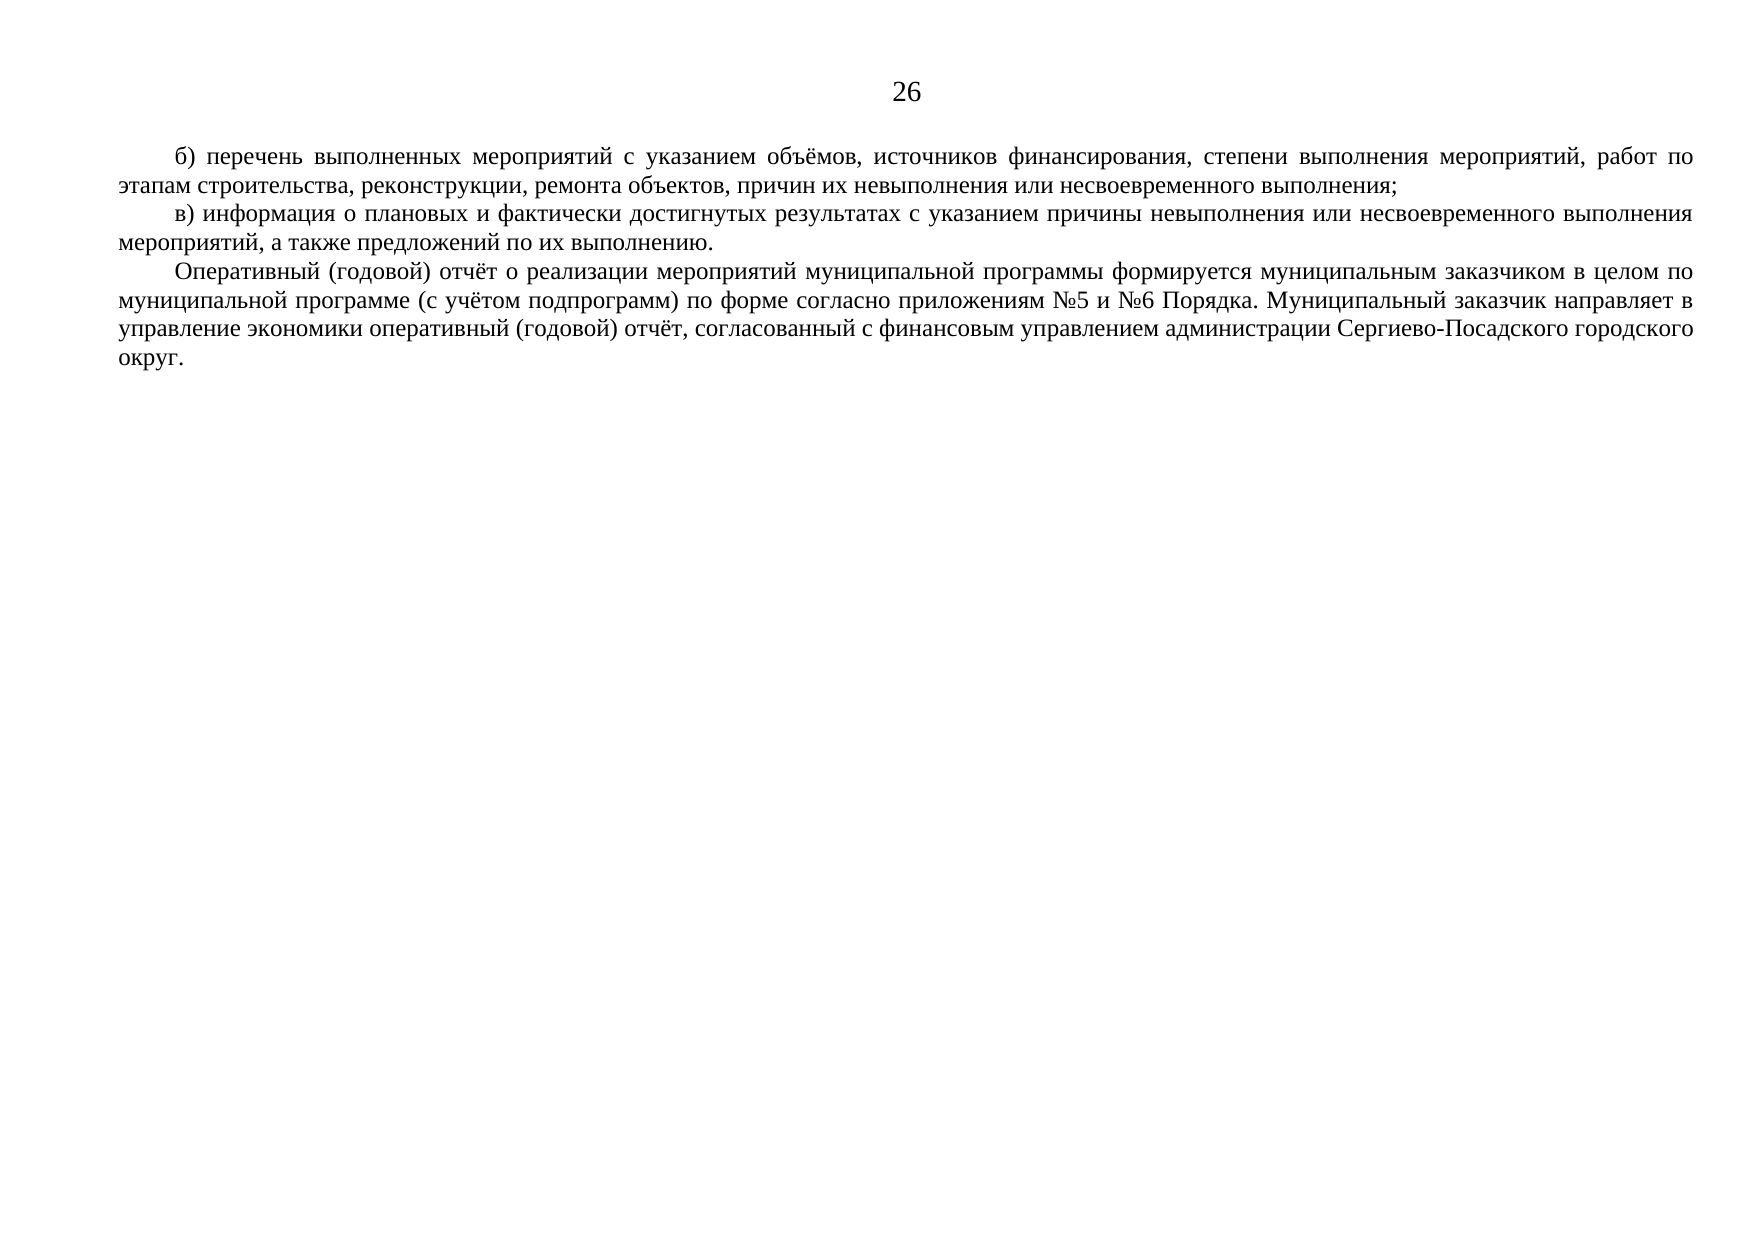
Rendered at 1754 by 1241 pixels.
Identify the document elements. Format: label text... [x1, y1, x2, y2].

text Оперативный (годовой) отчёт о реализации мероприятий муниципальной программы формируется муниципальным заказчиком в целом по муниципальной программе (с учётом подпрограмм) по форме согласно приложениям №5 и №6 Порядка. Муниципальный заказчик направляет в управление экономики оперативный (годовой) отчёт, согласованный с финансовым управлением администрации Сергиево-Посадского городского округ. [118, 256, 1695, 371]
text в) информация о плановых и фактически достигнутых результатах с указанием причины невыполнения или несвоевременного выполнения мероприятий, а также предложений по их выполнению. [118, 198, 1695, 256]
text б) перечень выполненных мероприятий с указанием объёмов, источников финансирования, степени выполнения мероприятий, работ по этапам строительства, реконструкции, ремонта объектов, причин их невыполнения или несвоевременного выполнения; [118, 141, 1695, 198]
